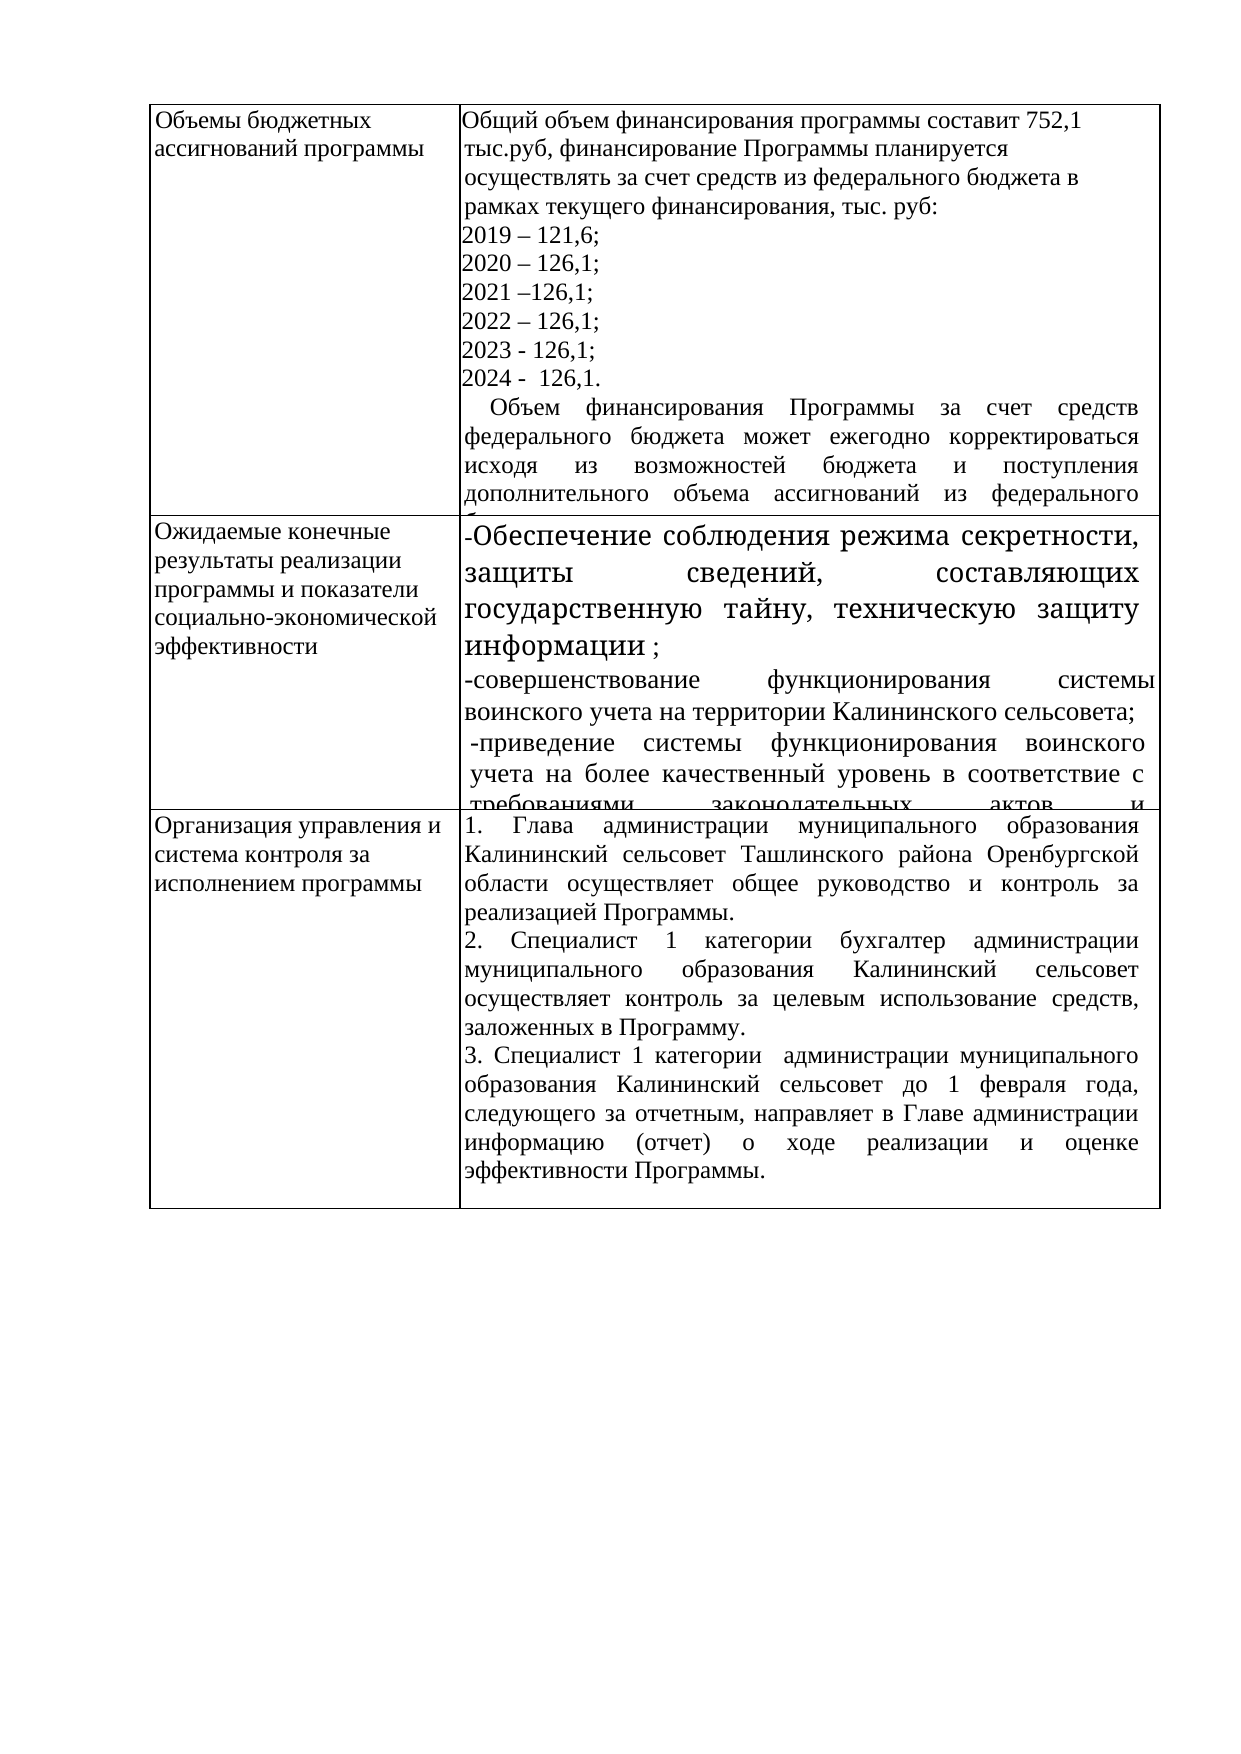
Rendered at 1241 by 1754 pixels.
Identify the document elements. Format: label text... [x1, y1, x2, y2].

table_cell Объемы бюджетных ассигнований программы [151, 105, 459, 515]
table_cell 1. Глава администрации муниципального образования Калининский сельсовет Ташлинского района Оренбургской области осуществляет общее руководство и контроль за реализацией Программы. 2. Специалист 1 категории бухгалтер администрации муниципального образования Калининский сельсовет осуществляет контроль за целевым использование средств, заложенных в Программу. 3. Специалист 1 категории администрации муниципального образования Калининский сельсовет до 1 февраля года, следующего за отчетным, направляет в Главе администрации информацию (отчет) о ходе реализации и оценке эффективности Программы. [461, 810, 1159, 1208]
table_cell Ожидаемые конечные результаты реализации программы и показатели социально-экономической эффективности [151, 516, 459, 809]
table_cell Организация управления и система контроля за исполнением программы [151, 810, 459, 1208]
table_cell Общий объем финансирования программы составит 752,1 тыс.руб, финансирование Программы планируется осуществлять за счет средств из федерального бюджета в рамках текущего финансирования, тыс. руб: 2019 – 121,6; 2020 – 126,1; 2021 –126,1; 2022 – 126,1; 2023 - 126,1; 2024 - 126,1. Объем финансирования Программы за счет средств федерального бюджета может ежегодно корректироваться исходя из возможностей бюджета и поступления дополнительного объема ассигнований из федерального бюджета. [461, 105, 1159, 515]
table_cell -Обеспечение соблюдения режима секретности, защиты сведений, составляющих государственную тайну, техническую защиту информации ; -совершенствование функционирования системы воинского учета на территории Калининского сельсовета; -приведение системы функционирования воинского учета на более качественный уровень в соответствие с требованиями законодательных актов и основополагающих документов; [461, 516, 1159, 809]
